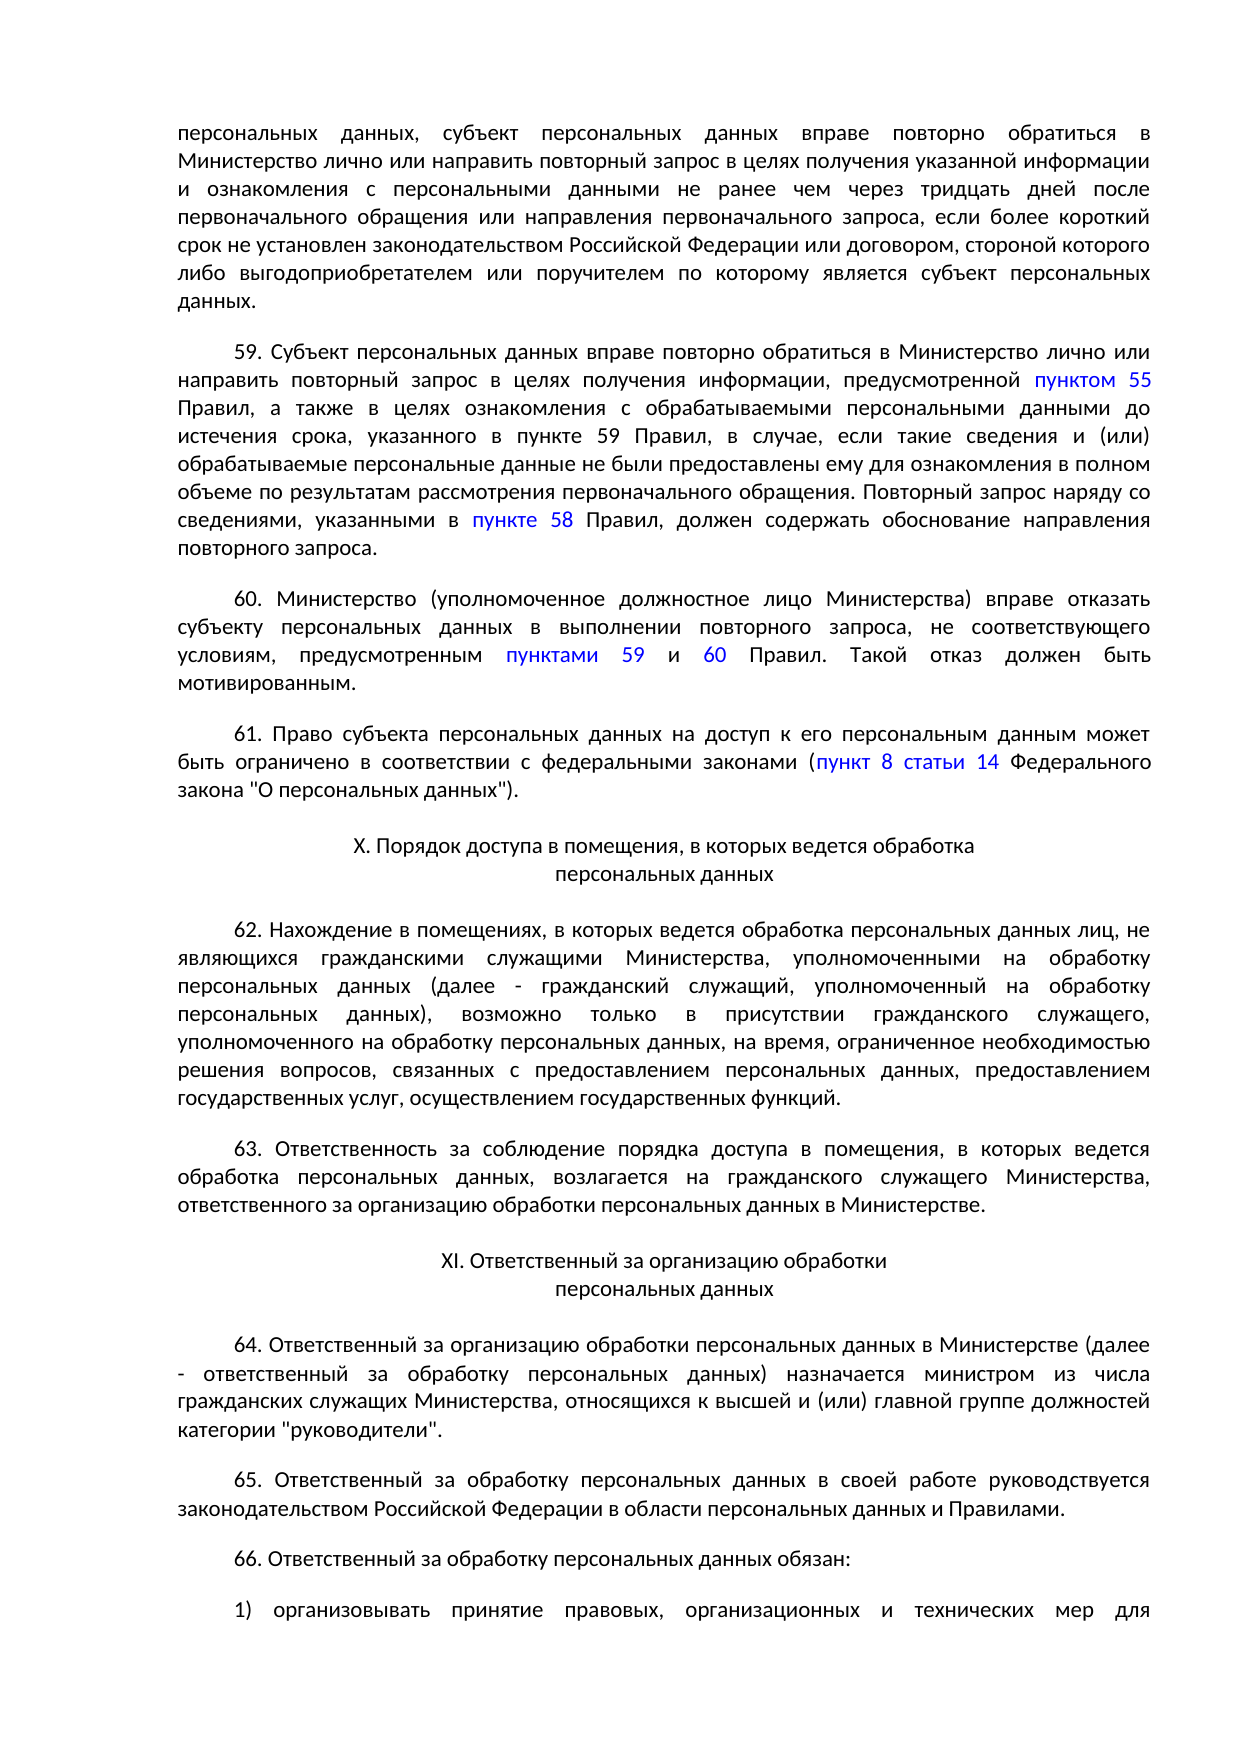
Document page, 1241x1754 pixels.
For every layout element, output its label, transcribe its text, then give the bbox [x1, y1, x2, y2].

text 64. Ответственный за организацию обработки персональных данных в Министерстве (далее - ответственный за обработку персональных данных) назначается министром из числа гражданских служащих Министерства, относящихся к высшей и (или) главной группе должностей категории "руководители". [177, 1331, 1152, 1443]
text 65. Ответственный за обработку персональных данных в своей работе руководствуется законодательством Российской Федерации в области персональных данных и Правилами. [177, 1466, 1152, 1522]
text персональных данных [177, 1274, 1152, 1303]
text X. Порядок доступа в помещения, в которых ведется обработка [177, 831, 1152, 859]
text 63. Ответственность за соблюдение порядка доступа в помещения, в которых ведется обработка персональных данных, возлагается на гражданского служащего Министерства, ответственного за организацию обработки персональных данных в Министерстве. [177, 1134, 1152, 1218]
text 60. Министерство (уполномоченное должностное лицо Министерства) вправе отказать субъекту персональных данных в выполнении повторного запроса, не соответствующего условиям, предусмотренным пунктами 59 и 60 Правил. Такой отказ должен быть мотивированным. [177, 584, 1152, 696]
text 61. Право субъекта персональных данных на доступ к его персональным данным может быть ограничено в соответствии с федеральными законами (пункт 8 статьи 14 Федерального закона "О персональных данных"). [177, 719, 1152, 803]
text 59. Субъект персональных данных вправе повторно обратиться в Министерство лично или направить повторный запрос в целях получения информации, предусмотренной пунктом 55 Правил, а также в целях ознакомления с обрабатываемыми персональными данными до истечения срока, указанного в пункте 59 Правил, в случае, если такие сведения и (или) обрабатываемые персональные данные не были предоставлены ему для ознакомления в полном объеме по результатам рассмотрения первоначального обращения. Повторный запрос наряду со сведениями, указанными в пункте 58 Правил, должен содержать обоснование направления повторного запроса. [177, 337, 1152, 561]
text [177, 118, 1152, 314]
text XI. Ответственный за организацию обработки [177, 1247, 1152, 1274]
text персональных данных [177, 859, 1152, 887]
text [177, 1596, 1152, 1623]
text 66. Ответственный за обработку персональных данных обязан: [177, 1544, 1152, 1573]
text 62. Нахождение в помещениях, в которых ведется обработка персональных данных лиц, не являющихся гражданскими служащими Министерства, уполномоченными на обработку персональных данных (далее - гражданский служащий, уполномоченный на обработку персональных данных), возможно только в присутствии гражданского служащего, уполномоченного на обработку персональных данных, на время, ограниченное необходимостью решения вопросов, связанных с предоставлением персональных данных, предоставлением государственных услуг, осуществлением государственных функций. [177, 915, 1152, 1112]
